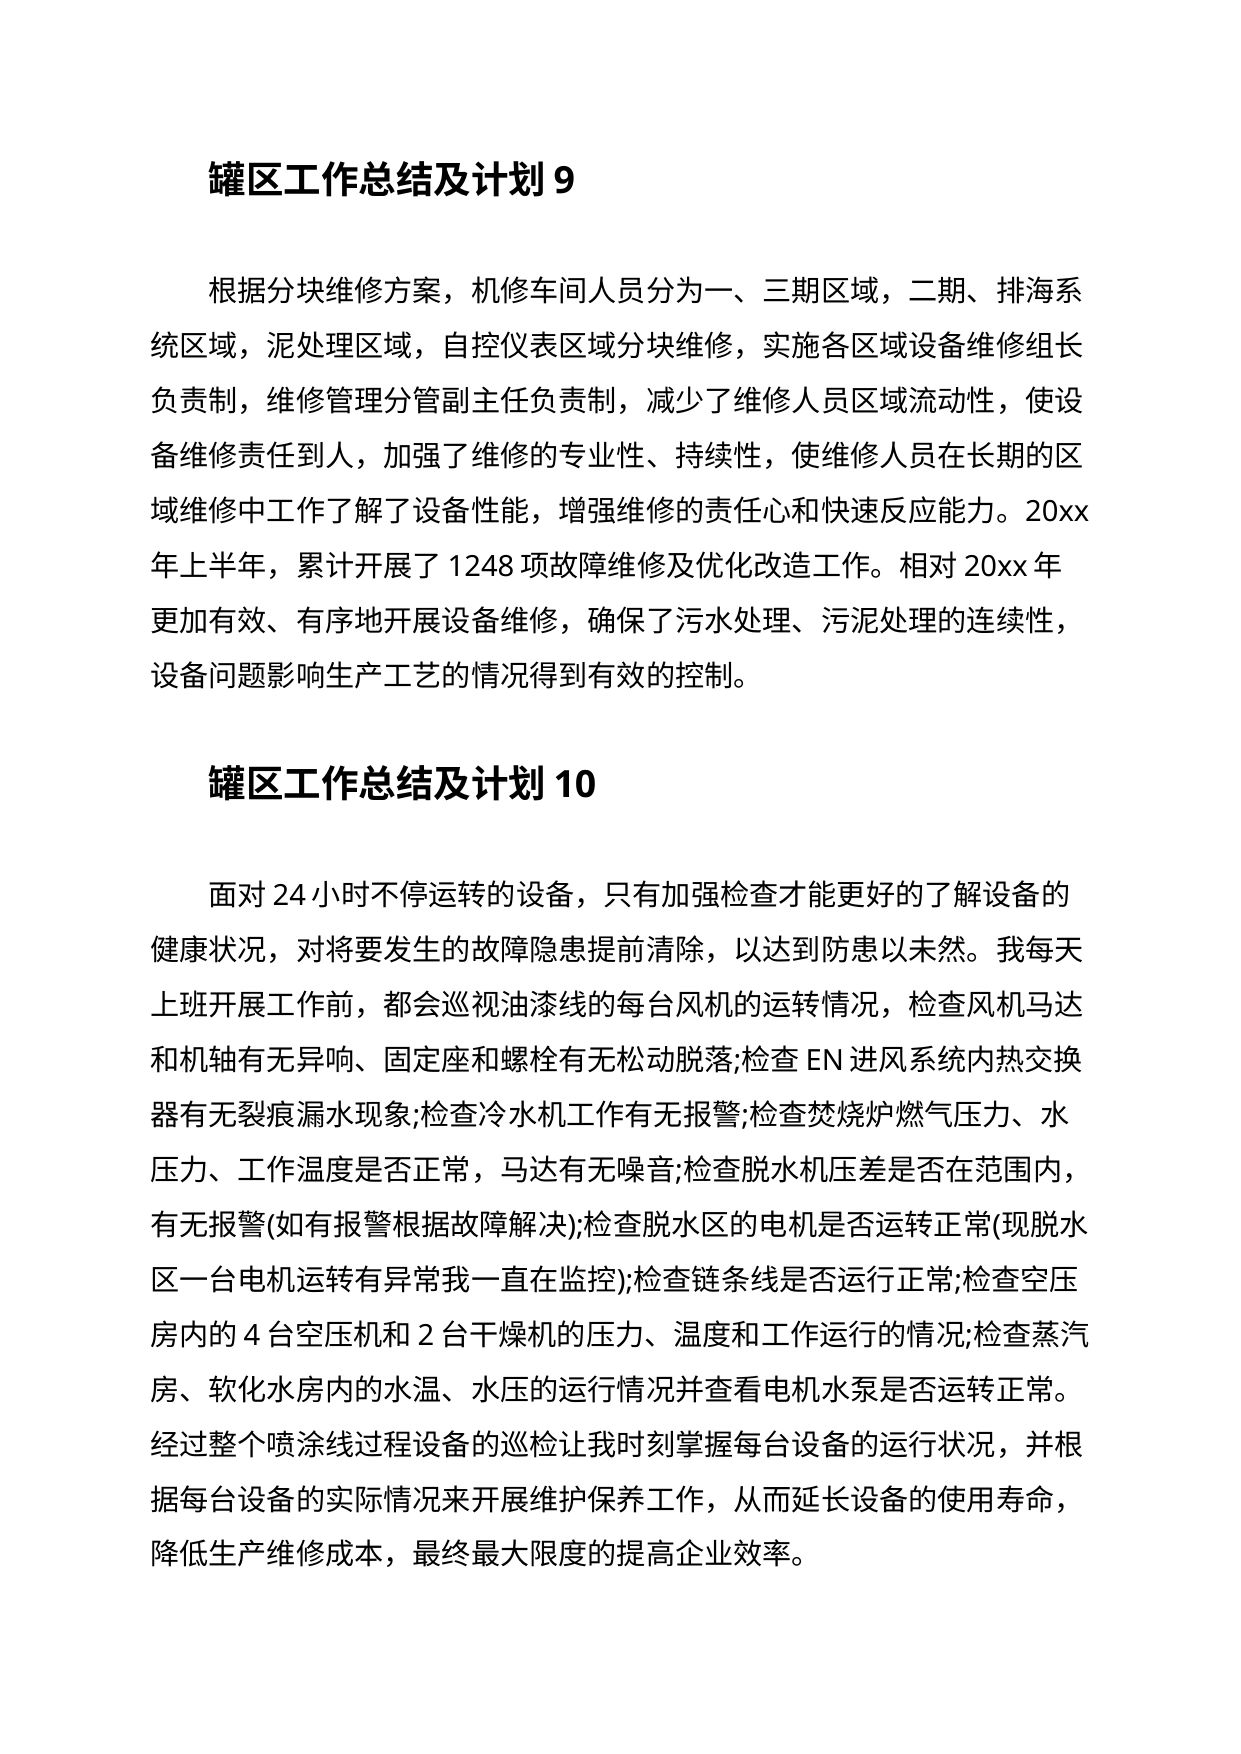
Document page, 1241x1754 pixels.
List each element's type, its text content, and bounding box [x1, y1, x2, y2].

text 根据分块维修方案，机修车间人员分为一、三期区域，二期、排海系统区域，泥处理区域，自控仪表区域分块维修，实施各区域设备维修组长负责制，维修管理分管副主任负责制，减少了维修人员区域流动性，使设备维修责任到人，加强了维修的专业性、持续性，使维修人员在长期的区域维修中工作了解了设备性能，增强维修的责任心和快速反应能力。20xx年上半年，累计开展了1248项故障维修及优化改造工作。相对20xx年更加有效、有序地开展设备维修，确保了污水处理、污泥处理的连续性，设备问题影响生产工艺的情况得到有效的控制。 [150, 268, 1090, 694]
text 面对24小时不停运转的设备，只有加强检查才能更好的了解设备的健康状况，对将要发生的故障隐患提前清除，以达到防患以未然。我每天上班开展工作前，都会巡视油漆线的每台风机的运转情况，检查风机马达和机轴有无异响、固定座和螺栓有无松动脱落;检查EN进风系统内热交换器有无裂痕漏水现象;检查冷水机工作有无报警;检查焚烧炉燃气压力、水压力、工作温度是否正常，马达有无噪音;检查脱水机压差是否在范围内，有无报警(如有报警根据故障解决);检查脱水区的电机是否运转正常(现脱水区一台电机运转有异常我一直在监控);检查链条线是否运行正常;检查空压房内的4台空压机和2台干燥机的压力、温度和工作运行的情况;检查蒸汽房、软化水房内的水温、水压的运行情况并查看电机水泵是否运转正常。经过整个喷涂线过程设备的巡检让我时刻掌握每台设备的运行状况，并根据每台设备的实际情况来开展维护保养工作，从而延长设备的使用寿命，降低生产维修成本，最终最大限度的提高企业效率。 [150, 871, 1090, 1573]
text 罐区工作总结及计划10 [150, 754, 1090, 808]
text 罐区工作总结及计划9 [150, 150, 1090, 204]
